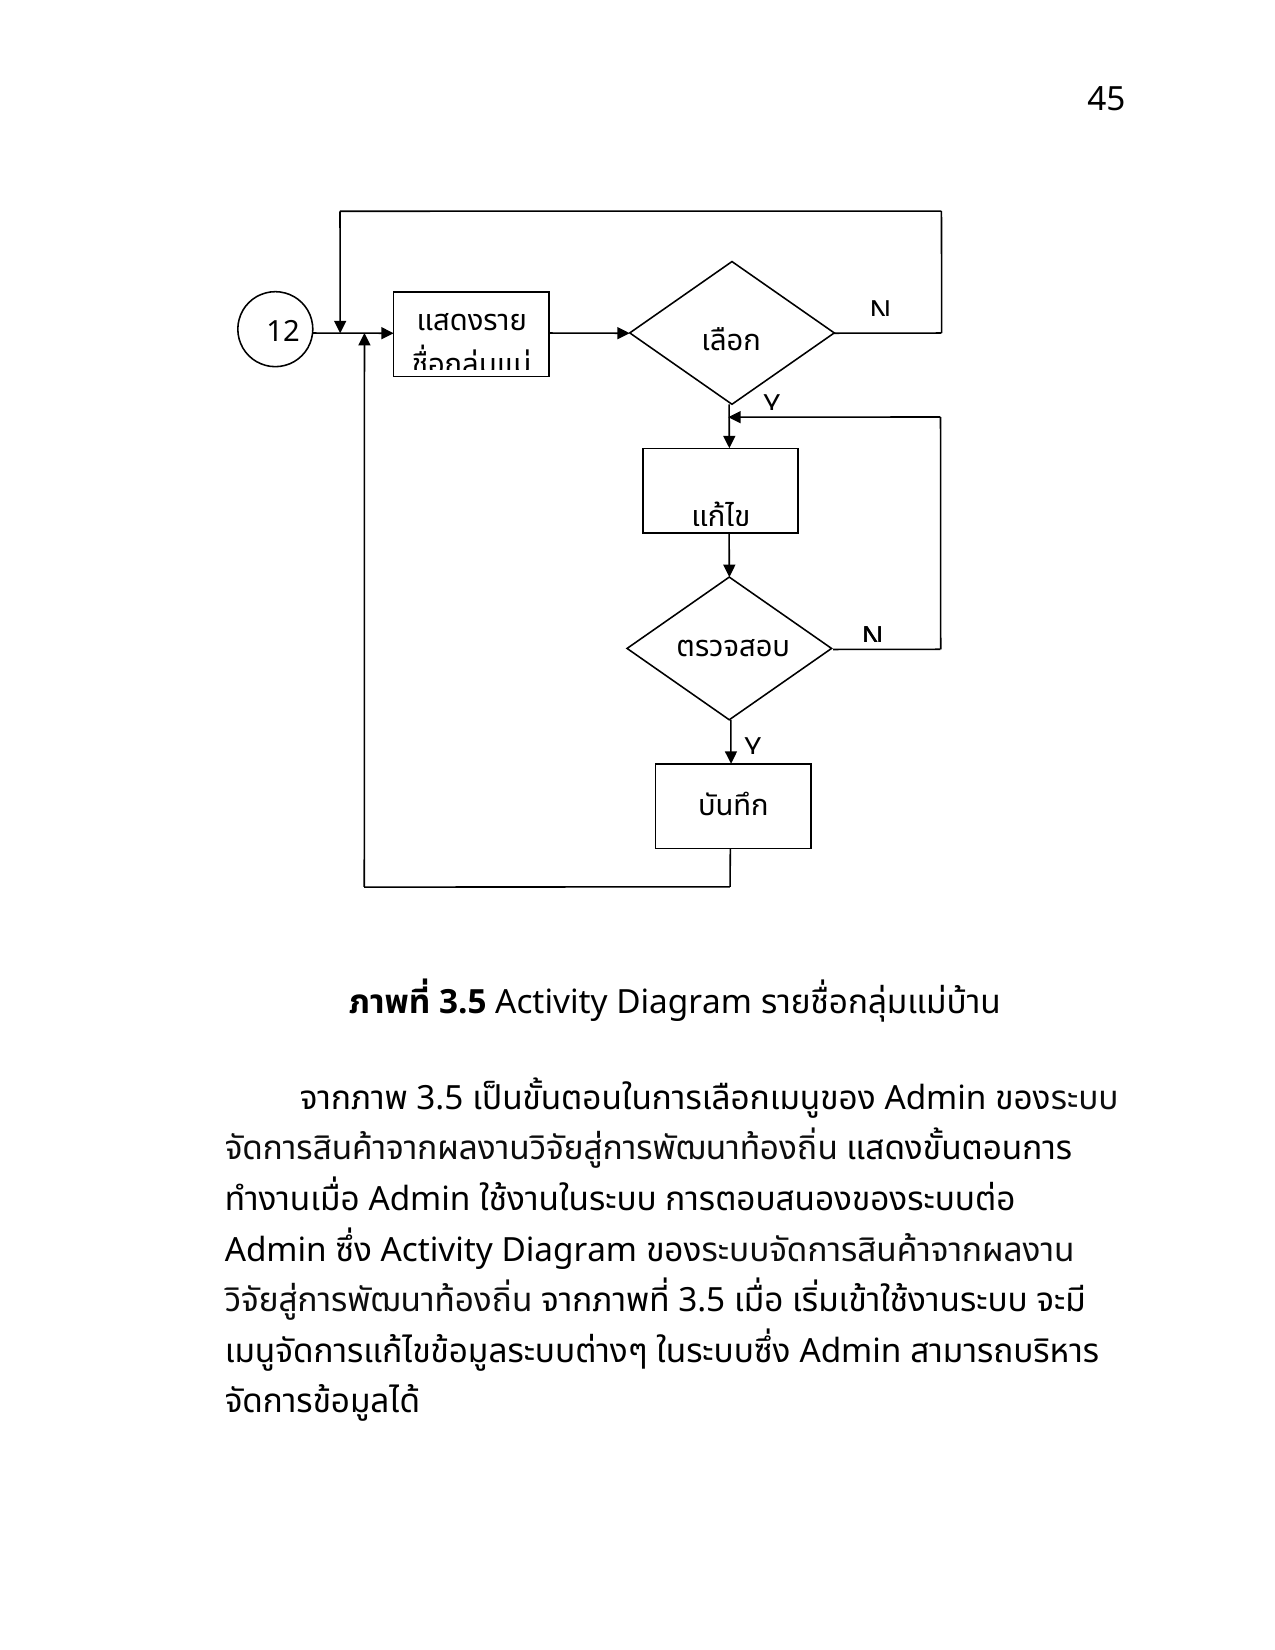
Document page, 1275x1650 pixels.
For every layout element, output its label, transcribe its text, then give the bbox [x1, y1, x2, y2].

text จากภาพ 3.5 เป็นขั้นตอนในการเลือกเมนูของ Admin ของระบบจัดการสินค้าจากผลงานวิจัยสู่การพัฒนาท้องถิ่น แสดงขั้นตอนการทำงานเมื่อ Admin ใช้งานในระบบ การตอบสนองของระบบต่อ Admin ซึ่ง Activity Diagram ของระบบจัดการสินค้าจากผลงานวิจัยสู่การพัฒนาท้องถิ่น จากภาพที่ 3.5 เมื่อ เริ่มเข้าใช้งานระบบ จะมีเมนูจัดการแก้ไขข้อมูลระบบต่างๆ ในระบบซึ่ง Admin สามารถบริหารจัดการข้อมูลได้ [224, 1074, 1125, 1428]
text ภาพที่ 3.5 Activity Diagram รายชื่อกลุ่มแม่บ้าน [224, 978, 1125, 1028]
